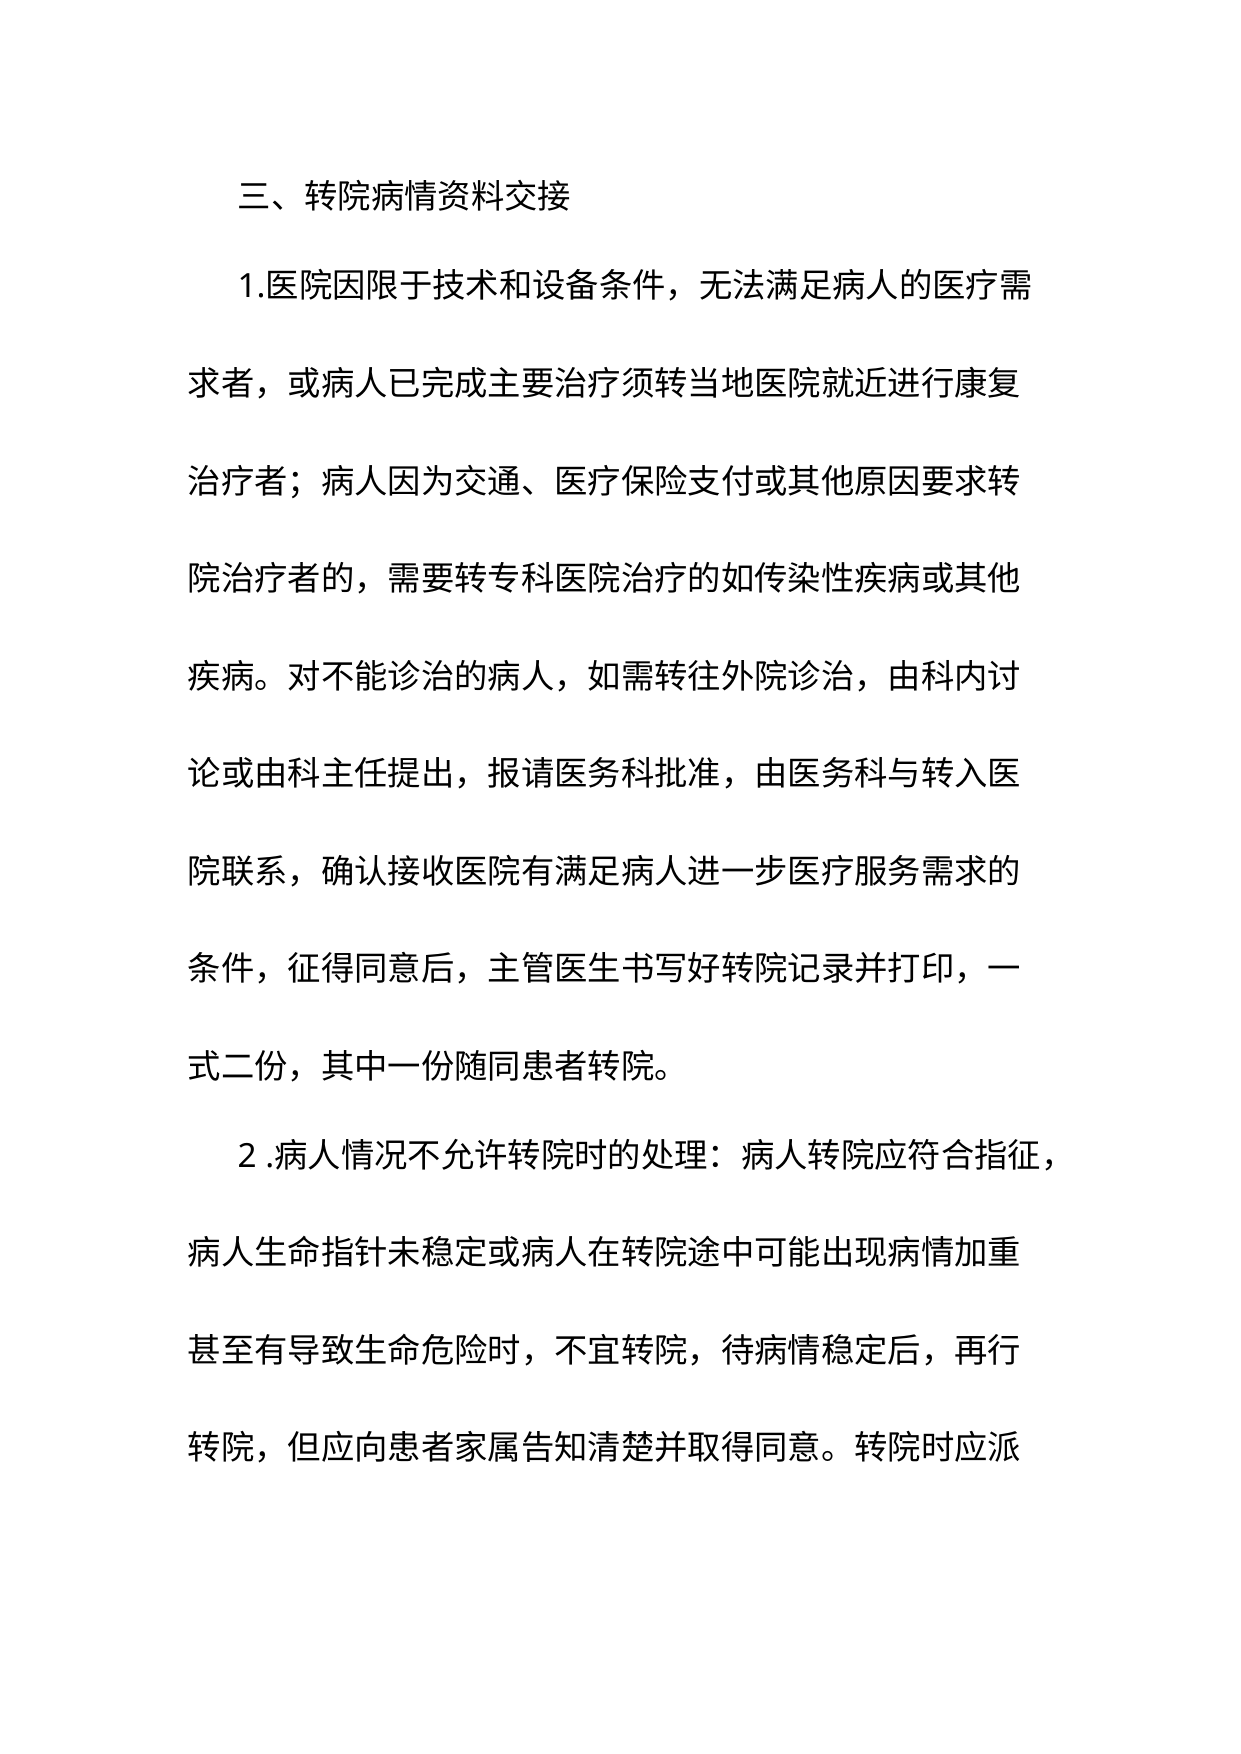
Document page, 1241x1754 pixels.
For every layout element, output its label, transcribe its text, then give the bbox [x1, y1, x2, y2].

text 1.医院因限于技术和设备条件，无法满足病人的医疗需求者，或病人已完成主要治疗须转当地医院就近进行康复治疗者；病人因为交通、医疗保险支付或其他原因要求转院治疗者的，需要转专科医院治疗的如传染性疾病或其他疾病。对不能诊治的病人，如需转往外院诊治，由科内讨论或由科主任提出，报请医务科批准，由医务科与转入医院联系，确认接收医院有满足病人进一步医疗服务需求的条件，征得同意后，主管医生书写好转院记录并打印，一式二份，其中一份随同患者转院。 [187, 251, 1053, 1096]
text 三、转院病情资料交接 [187, 162, 1053, 227]
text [187, 1120, 1053, 1478]
